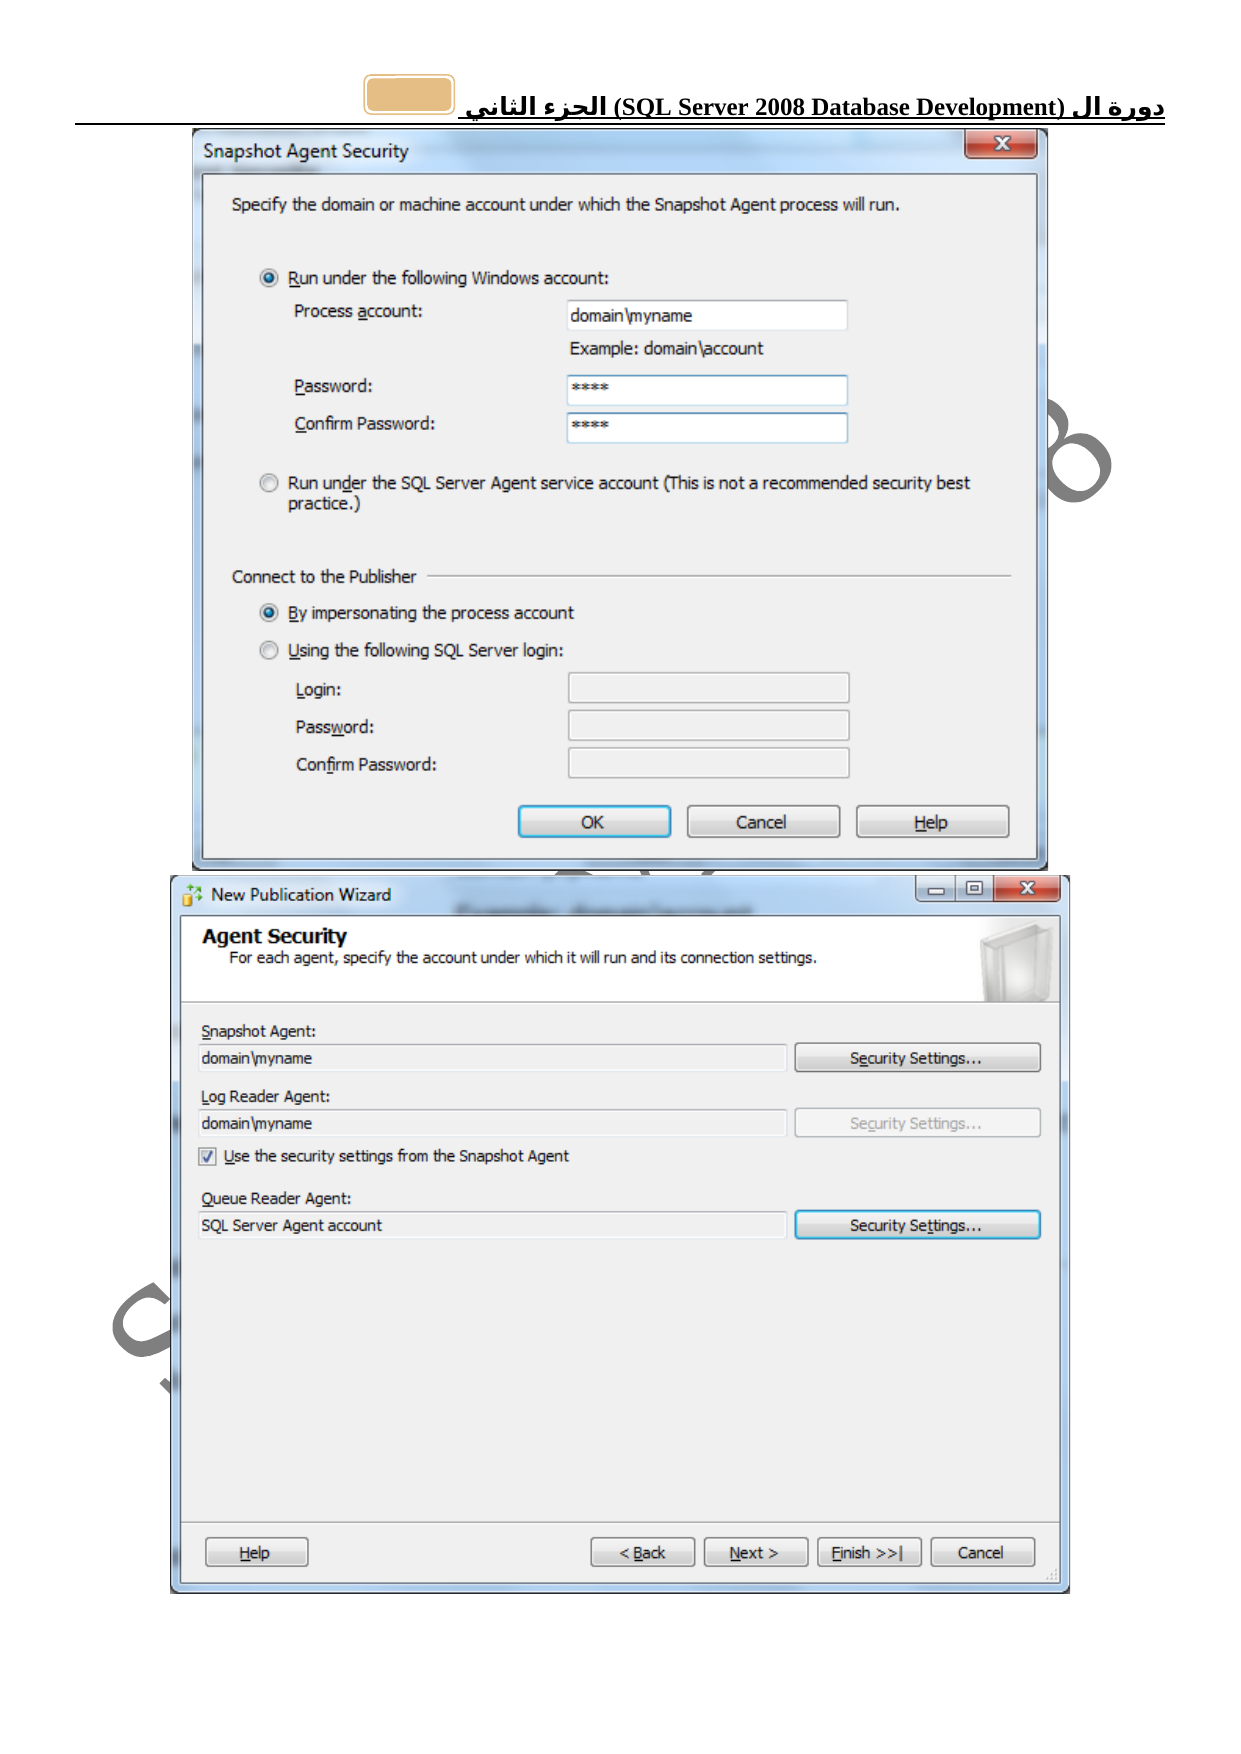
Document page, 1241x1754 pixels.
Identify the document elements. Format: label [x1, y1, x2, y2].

picture [192, 128, 1049, 871]
picture [170, 875, 1071, 1594]
